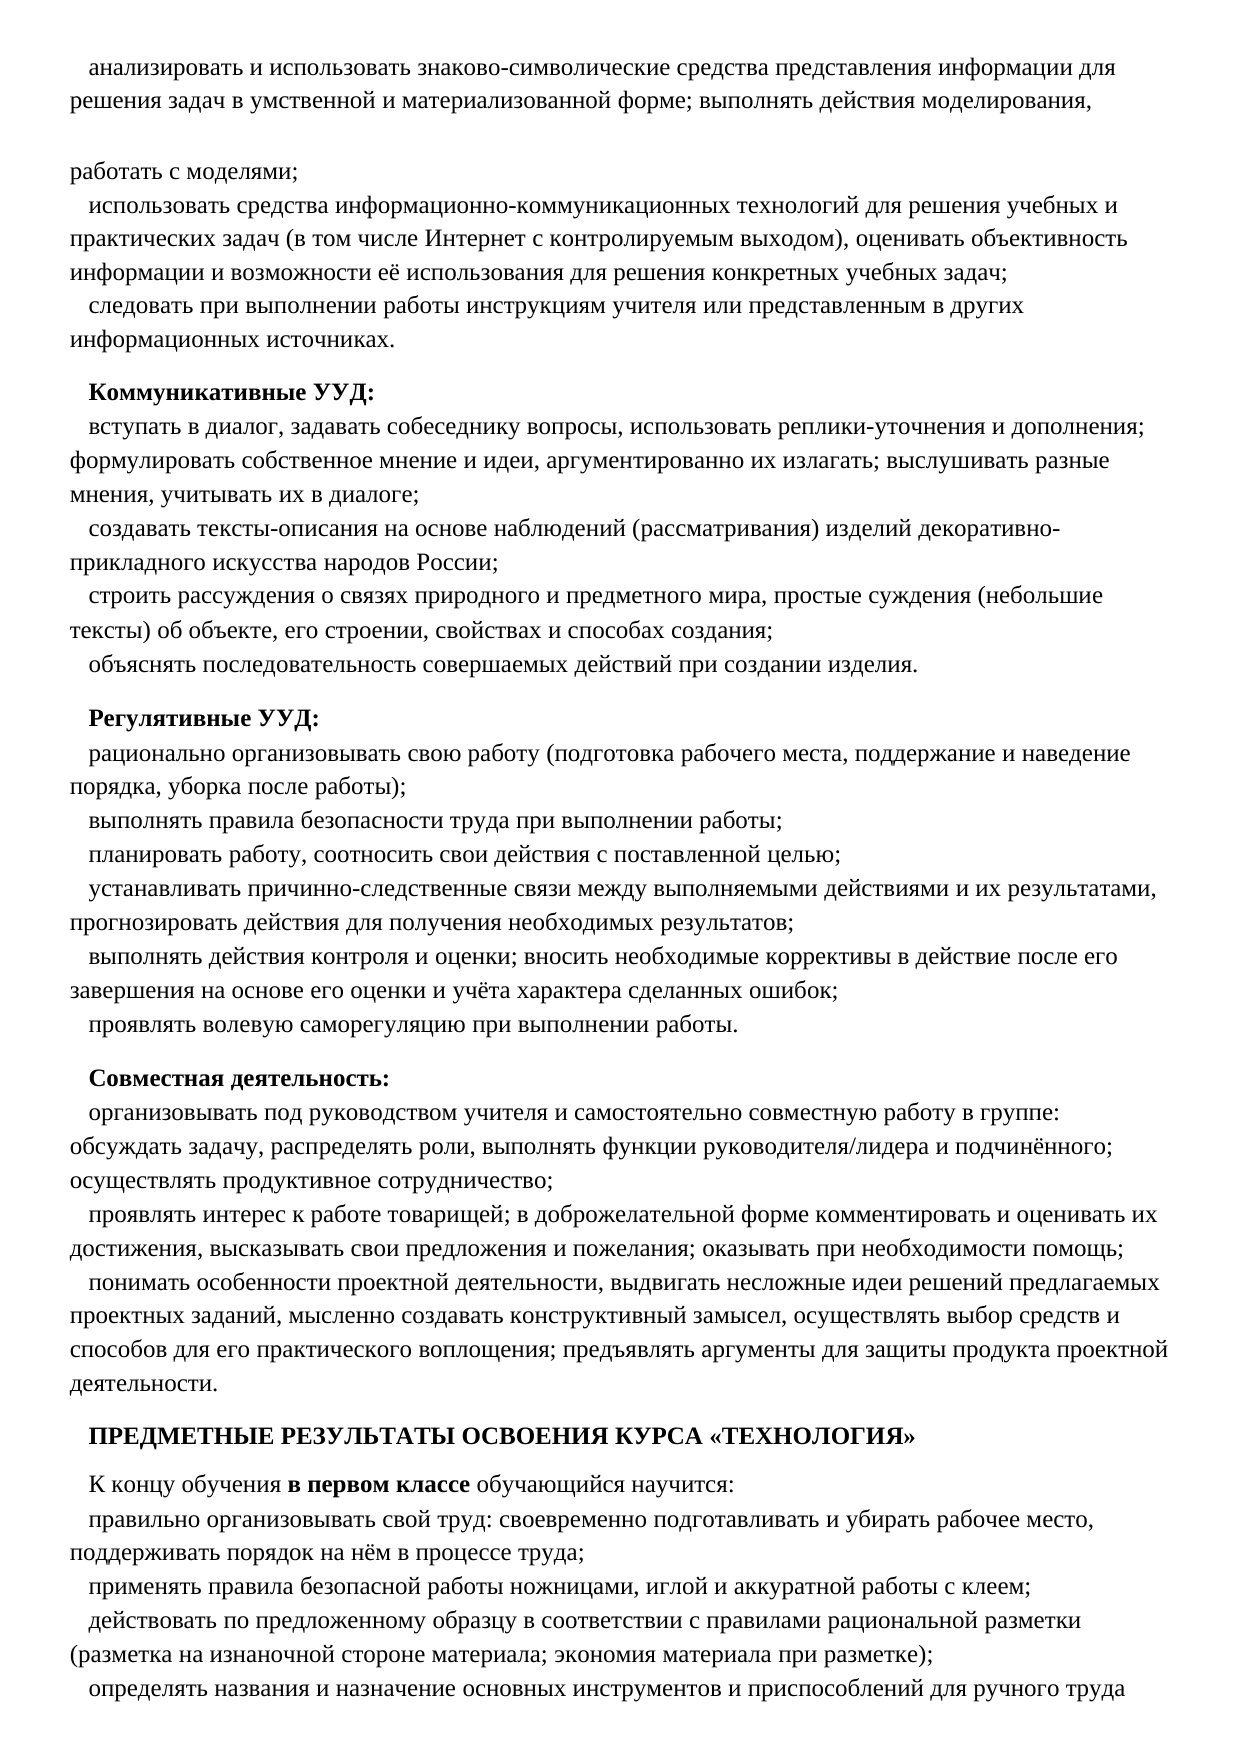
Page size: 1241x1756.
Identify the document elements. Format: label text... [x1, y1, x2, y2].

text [69, 1673, 1182, 1702]
text выполнять правила безопасности труда при выполнении работы; планировать работу, соотносить свои действия с поставленной целью; [88, 805, 915, 868]
text организовывать под руководством учителя и самостоятельно совместную работу в группе: обсуждать задачу, распределять роли, выполнять функции руководителя/лидера и подчинённого; осуществлять продуктивное сотрудничество; [69, 1097, 1164, 1193]
text проявлять интерес к работе товарищей; в доброжелательной форме комментировать и оценивать их достижения, высказывать свои предложения и пожелания; оказывать при необходимости помощь; [69, 1199, 1161, 1261]
subtitle Коммуникативные УУД: [88, 377, 1182, 406]
subtitle Совместная деятельность: [88, 1063, 1182, 1092]
text правильно организовывать свой труд: своевременно подготавливать и убирать рабочее место, поддерживать порядок на нём в процессе труда; [69, 1504, 1182, 1566]
text использовать средства информационно-коммуникационных технологий для решения учебных и практических задач (в том числе Интернет с контролируемым выходом), оценивать объективность информации и возможности её использования для решения конкретных учебных задач; [69, 190, 1182, 286]
text (разметка на изнаночной стороне материала; экономия материала при разметке); [69, 1639, 1182, 1668]
text понимать особенности проектной деятельности, выдвигать несложные идеи решений предлагаемых проектных заданий, мысленно создавать конструктивный замысел, осуществлять выбор средств и способов для его практического воплощения; предъявлять аргументы для защиты продукта проектной деятельности. [69, 1267, 1182, 1397]
text создавать тексты-описания на основе наблюдений (рассматривания) изделий декоративно- прикладного искусства народов России; [69, 513, 1063, 575]
text рационально организовывать свою работу (подготовка рабочего места, поддержание и наведение порядка, уборка после работы); [69, 738, 1182, 800]
text работать с моделями; [69, 156, 1182, 185]
text выполнять действия контроля и оценки; вносить необходимые коррективы в действие после его завершения на основе его оценки и учёта характера сделанных ошибок; [69, 941, 1182, 1003]
text вступать в диалог, задавать собеседнику вопросы, использовать реплики-уточнения и дополнения; формулировать собственное мнение и идеи, аргументированно их излагать; выслушивать разные мнения, учитывать их в диалоге; [69, 411, 1148, 507]
text применять правила безопасной работы ножницами, иглой и аккуратной работы с клеем; действовать по предложенному образцу в соответствии с правилами рациональной разметки [88, 1571, 1083, 1634]
subtitle Регулятивные УУД: [88, 703, 1182, 732]
text проявлять волевую саморегуляцию при выполнении работы. [88, 1009, 1182, 1037]
text следовать при выполнении работы инструкциям учителя или представленным в других информационных источниках. [69, 290, 1182, 352]
text К концу обучения в первом классе обучающийся научится: [88, 1469, 1182, 1498]
text объяснять последовательность совершаемых действий при создании изделия. [88, 649, 1182, 678]
text анализировать и использовать знаково-символические средства представления информации для решения задач в умственной и материализованной форме; выполнять действия моделирования, [69, 52, 1119, 114]
text строить рассуждения о связях природного и предметного мира, простые суждения (небольшие тексты) об объекте, его строении, свойствах и способах создания; [69, 581, 1164, 644]
subtitle ПРЕДМЕТНЫЕ РЕЗУЛЬТАТЫ ОСВОЕНИЯ КУРСА «ТЕХНОЛОГИЯ» [88, 1421, 1182, 1450]
text устанавливать причинно-следственные связи между выполняемыми действиями и их результатами, прогнозировать действия для получения необходимых результатов; [69, 873, 1182, 936]
